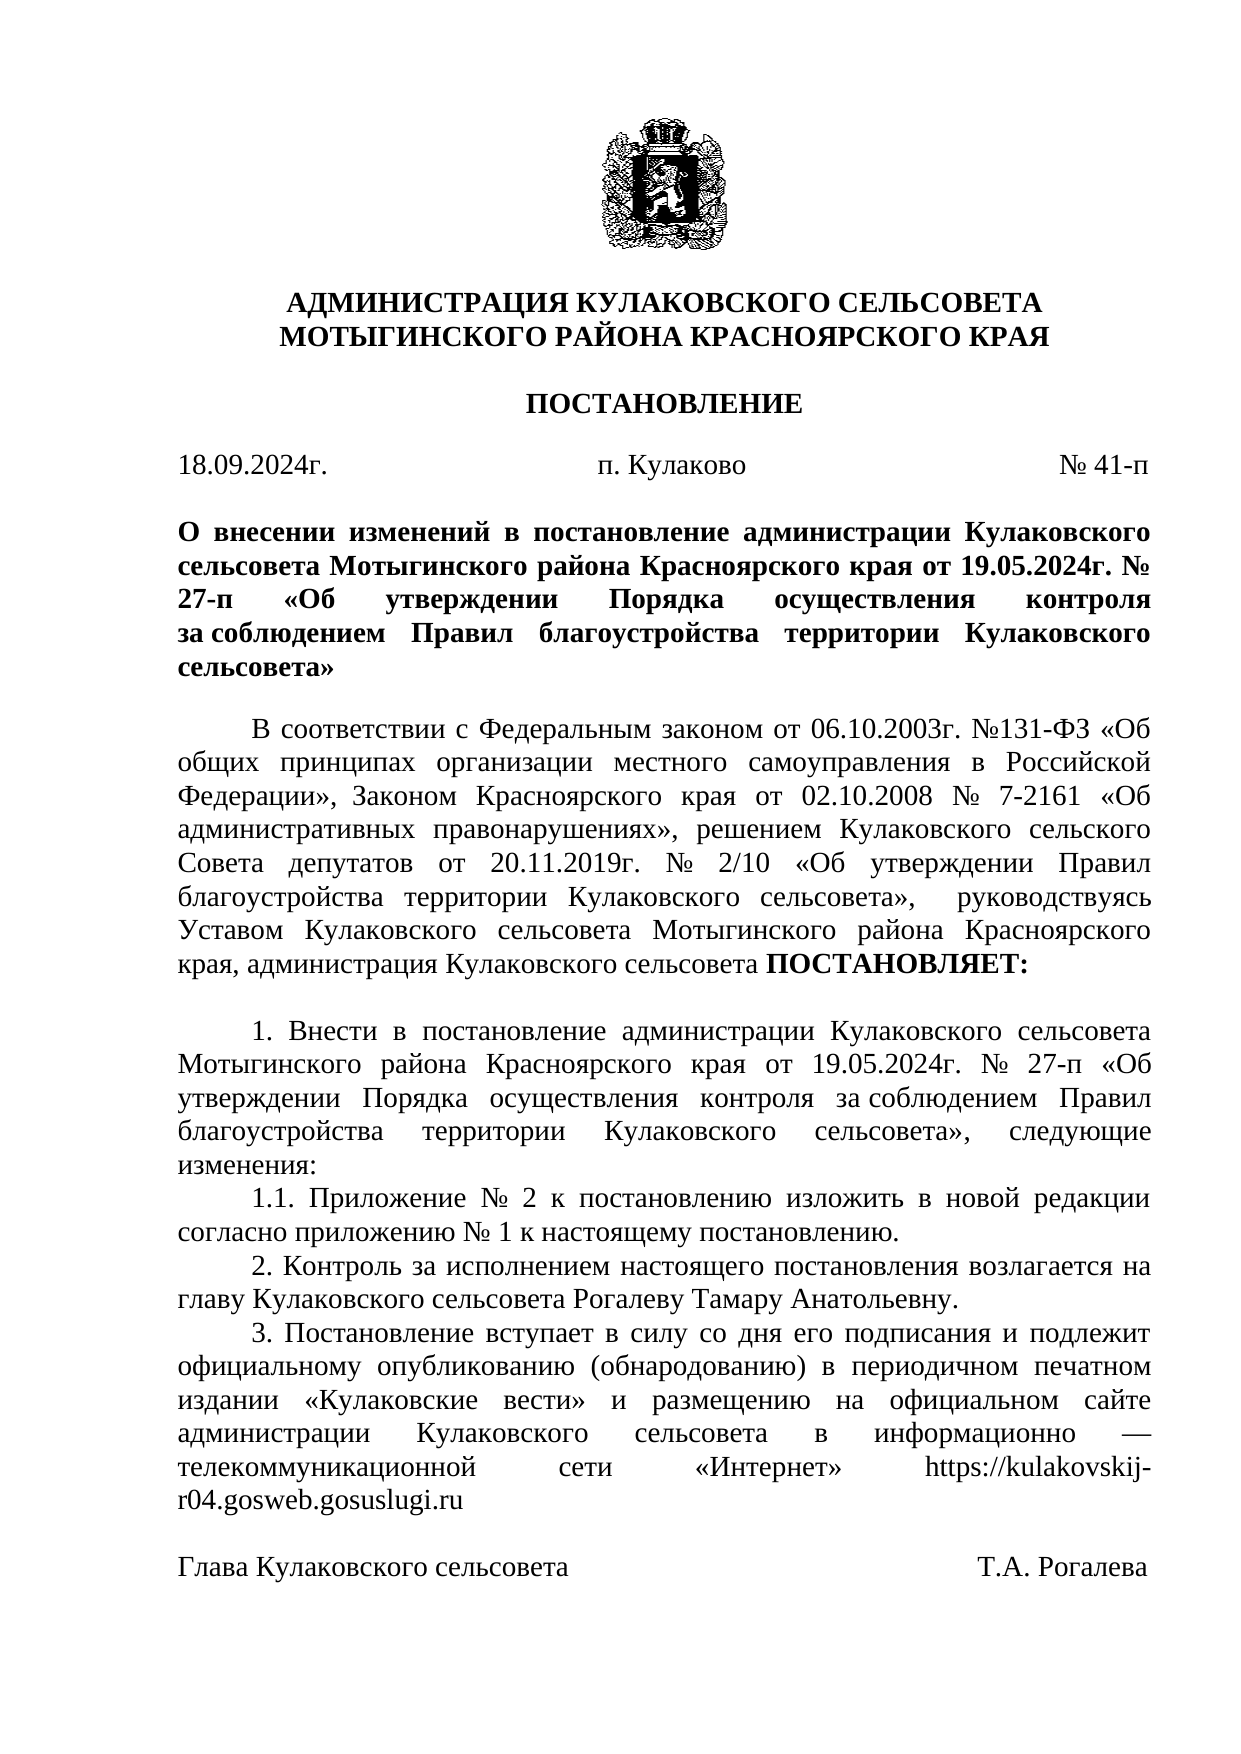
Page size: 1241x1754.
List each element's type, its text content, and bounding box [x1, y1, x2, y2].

text Глава Кулаковского сельсовета Т.А. Рогалева [177, 1549, 1152, 1583]
text 18.09.2024г. п. Кулаково № 41-п [177, 447, 1152, 481]
text ПОСТАНОВЛЕНИЕ [177, 386, 1152, 419]
text 1.1. Приложение № 2 к постановлению изложить в новой редакции согласно приложению № 1 к настоящему постановлению. [177, 1181, 1152, 1248]
text О внесении изменений в постановление администрации Кулаковского сельсовета Мотыгинского района Красноярского края от 19.05.2024г. № 27-п «Об утверждении Порядка осуществления контроля за соблюдением Правил благоустройства территории Кулаковского сельсовета» [177, 514, 1152, 682]
text В соответствии с Федеральным законом от 06.10.2003г. №131-ФЗ «Об общих принципах организации местного самоуправления в Российской Федерации», Законом Красноярского края от 02.10.2008 № 7-2161 «Об административных правонарушениях», решением Кулаковского сельского Совета депутатов от 20.11.2019г. № 2/10 «Об утверждении Правил благоустройства территории Кулаковского сельсовета», руководствуясь Уставом Кулаковского сельсовета Мотыгинского района Красноярского края, администрация Кулаковского сельсовета ПОСТАНОВЛЯЕТ: [177, 711, 1152, 979]
text 2. Контроль за исполнением настоящего постановления возлагается на главу Кулаковского сельсовета Рогалеву Тамару Анатольевну. [177, 1248, 1152, 1315]
text 3. Постановление вступает в силу со дня его подписания и подлежит официальному опубликованию (обнародованию) в периодичном печатном издании «Кулаковские вести» и размещению на официальном сайте администрации Кулаковского сельсовета в информационно — телекоммуникационной сети «Интернет» https://kulakovskij-r04.gosweb.gosuslugi.ru [177, 1315, 1152, 1516]
text МОТЫГИНСКОГО РАЙОНА КРАСНОЯРСКОГО КРАЯ [177, 319, 1152, 352]
text АДМИНИСТРАЦИЯ КУЛАКОВСКОГО СЕЛЬСОВЕТА [177, 285, 1152, 319]
text 1. Внести в постановление администрации Кулаковского сельсовета Мотыгинского района Красноярского края от 19.05.2024г. № 27-п «Об утверждении Порядка осуществления контроля за соблюдением Правил благоустройства территории Кулаковского сельсовета», следующие изменения: [177, 1013, 1152, 1181]
